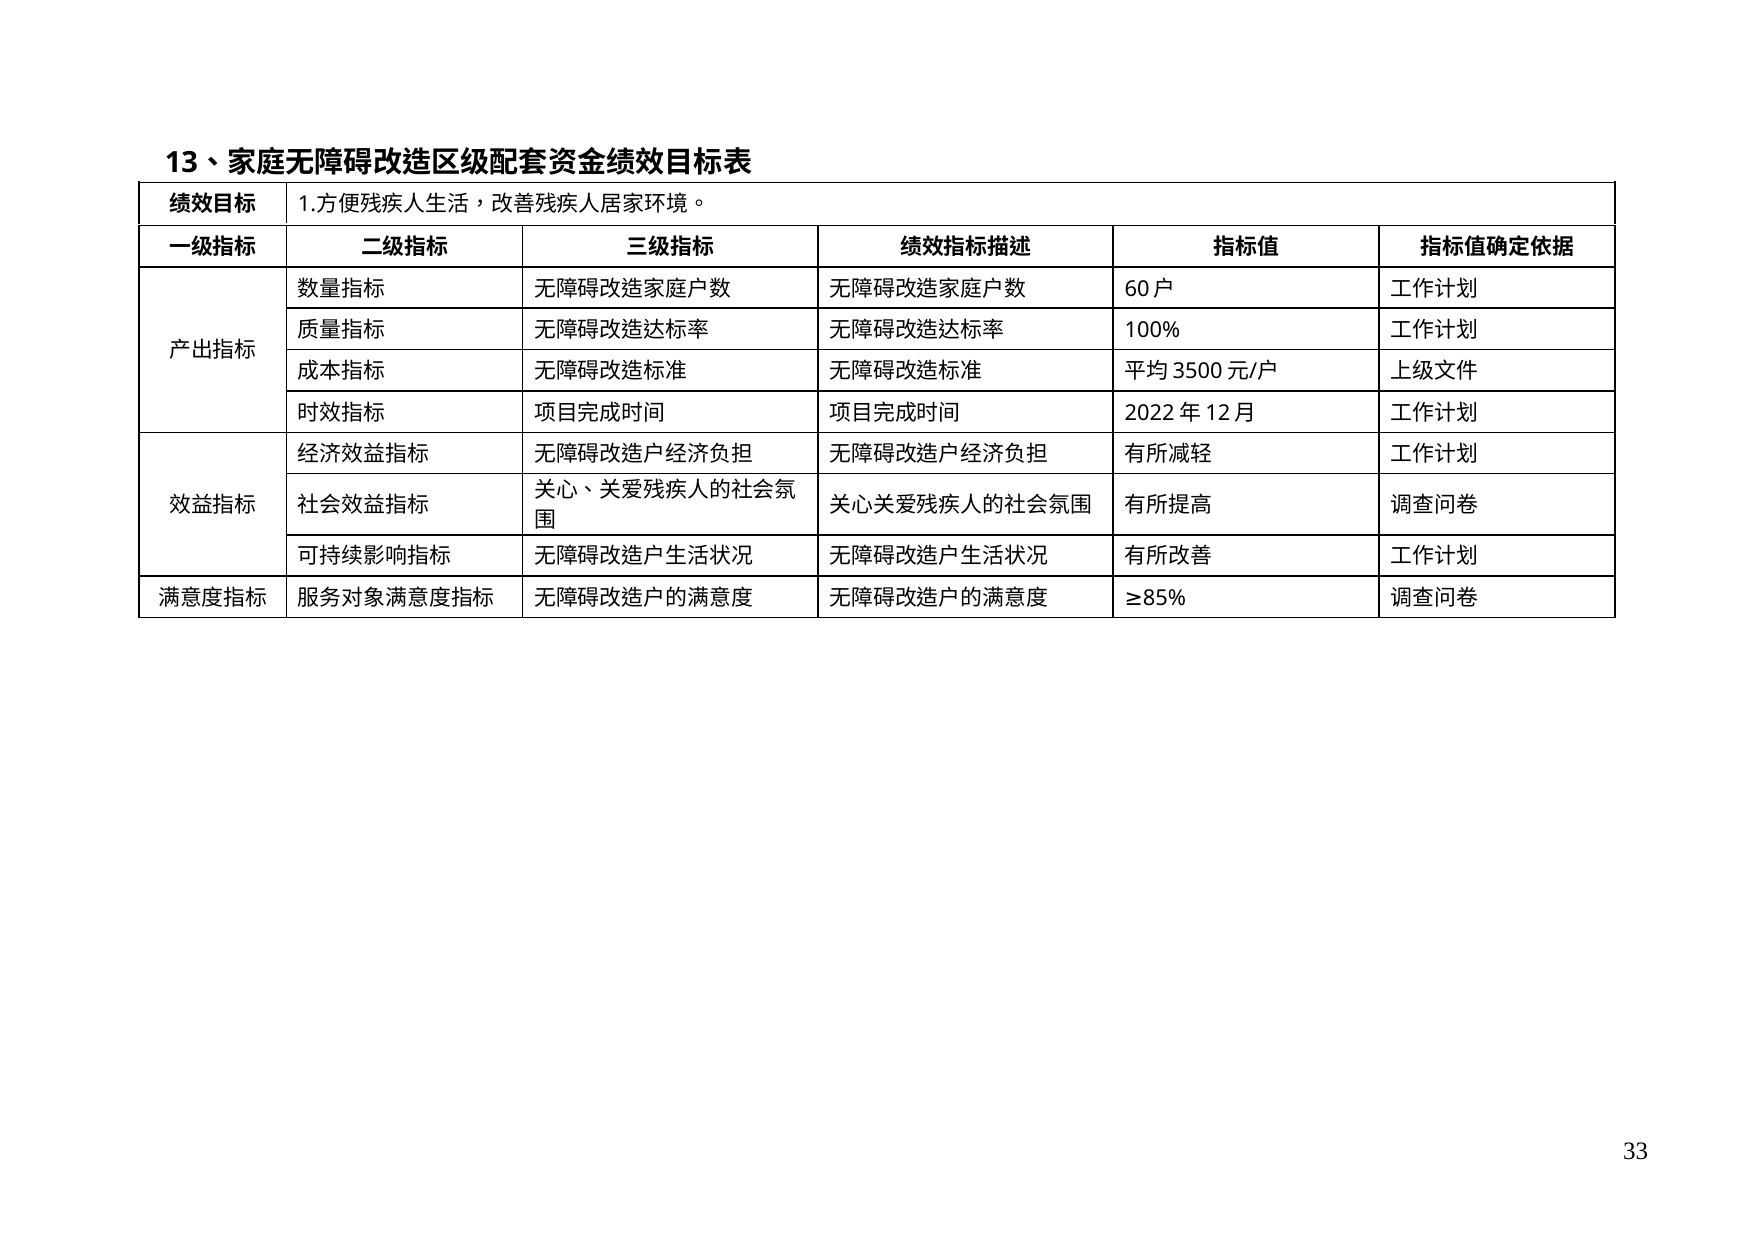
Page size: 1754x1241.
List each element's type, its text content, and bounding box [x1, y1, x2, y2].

table_cell 平均3500元/户 [1114, 350, 1378, 390]
table_cell 产出指标 [140, 268, 286, 431]
table_cell 无障碍改造标准 [523, 350, 817, 390]
table_cell 无障碍改造户经济负担 [819, 433, 1112, 473]
table_cell 有所提高 [1114, 474, 1378, 534]
table_cell 工作计划 [1380, 309, 1614, 349]
table_cell 关心关爱残疾人的社会氛围 [819, 474, 1112, 534]
table_header 一级指标 [140, 226, 286, 266]
table_header 三级指标 [523, 226, 817, 266]
table_cell 成本指标 [287, 350, 522, 390]
table_cell 无障碍改造户经济负担 [523, 433, 817, 473]
table_cell 无障碍改造家庭户数 [523, 268, 817, 307]
table_cell 有所减轻 [1114, 433, 1378, 473]
table_cell 调查问卷 [1380, 577, 1614, 617]
table_header 绩效指标描述 [819, 226, 1112, 266]
table_cell 项目完成时间 [523, 392, 817, 431]
table_header 绩效目标 [140, 183, 286, 223]
table_cell 无障碍改造户的满意度 [523, 577, 817, 617]
table_cell 有所改善 [1114, 536, 1378, 575]
table_cell 社会效益指标 [287, 474, 522, 534]
table_header 二级指标 [287, 226, 522, 266]
table_cell 工作计划 [1380, 433, 1614, 473]
table_cell 项目完成时间 [819, 392, 1112, 431]
table_cell 工作计划 [1380, 268, 1614, 307]
table_cell 无障碍改造户生活状况 [819, 536, 1112, 575]
table_cell 质量指标 [287, 309, 522, 349]
table_cell ≥85% [1114, 577, 1378, 617]
table_cell 满意度指标 [140, 577, 286, 617]
table_cell 无障碍改造户的满意度 [819, 577, 1112, 617]
table_cell 经济效益指标 [287, 433, 522, 473]
table_cell 工作计划 [1380, 536, 1614, 575]
table_cell 无障碍改造户生活状况 [523, 536, 817, 575]
table_cell 时效指标 [287, 392, 522, 431]
table_cell 工作计划 [1380, 392, 1614, 431]
text 13、家庭无障碍改造区级配套资金绩效目标表 [106, 142, 1648, 181]
table_cell 关心、关爱残疾人的社会氛围 [523, 474, 817, 534]
table_cell 可持续影响指标 [287, 536, 522, 575]
table_cell 100% [1114, 309, 1378, 349]
table_cell 无障碍改造家庭户数 [819, 268, 1112, 307]
table_cell 调查问卷 [1380, 474, 1614, 534]
table_cell 无障碍改造达标率 [819, 309, 1112, 349]
table_header 指标值确定依据 [1380, 226, 1614, 266]
table_header 指标值 [1114, 226, 1378, 266]
table_cell 上级文件 [1380, 350, 1614, 390]
table_cell 无障碍改造标准 [819, 350, 1112, 390]
table_cell 无障碍改造达标率 [523, 309, 817, 349]
table_cell 2022年12月 [1114, 392, 1378, 431]
table_cell 数量指标 [287, 268, 522, 307]
table_cell 效益指标 [140, 433, 286, 575]
table_cell 60户 [1114, 268, 1378, 307]
table_header 1.方便残疾人生活，改善残疾人居家环境。 [287, 183, 1614, 223]
table_cell 服务对象满意度指标 [287, 577, 522, 617]
